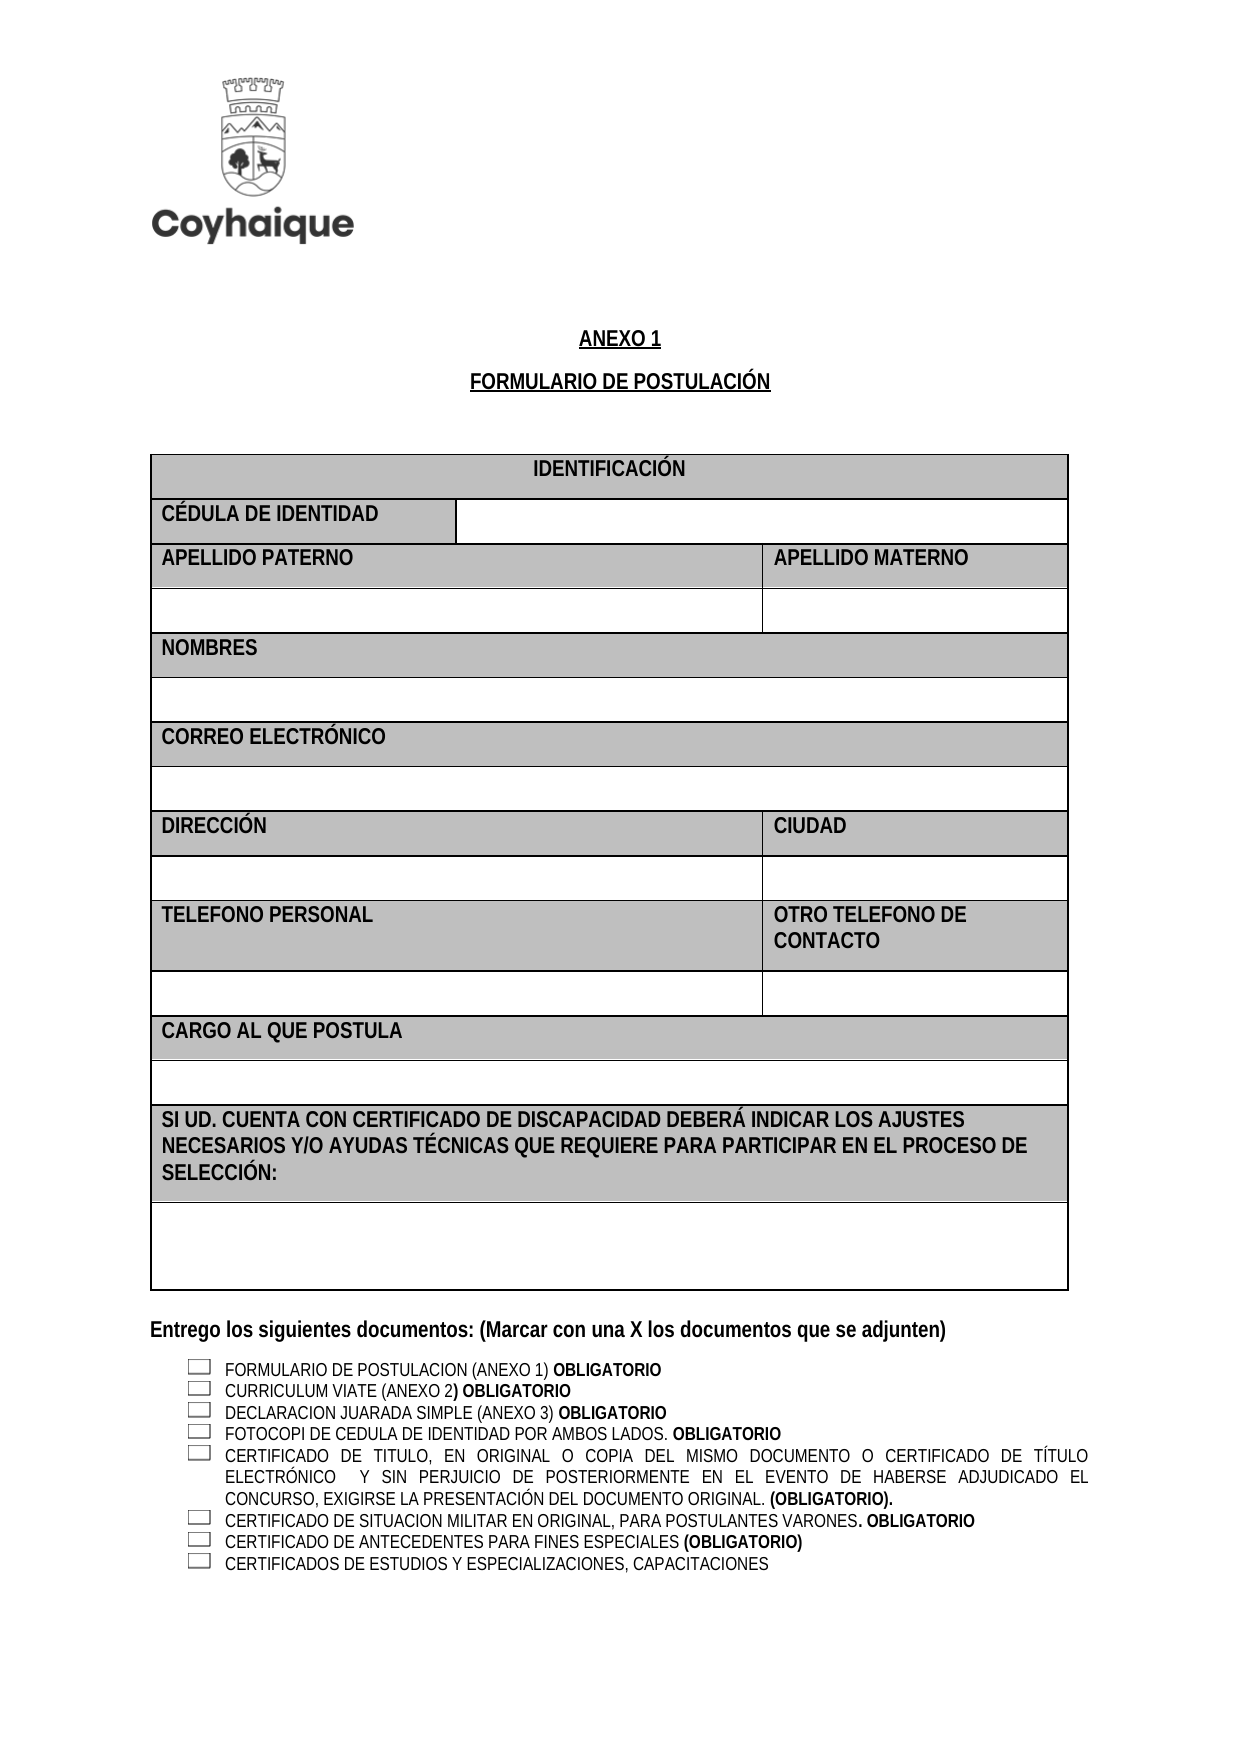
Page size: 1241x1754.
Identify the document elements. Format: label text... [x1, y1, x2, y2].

table_cell CORREO ELECTRÓNICO [152, 723, 1067, 766]
text FORMULARIO DE POSTULACIÓN [150, 368, 1090, 394]
list DECLARACION JUARADA SIMPLE (ANEXO 3) OBLIGATORIO [187, 1402, 1090, 1423]
picture [188, 1553, 213, 1571]
picture [188, 1381, 213, 1398]
picture [188, 1402, 213, 1420]
table_cell APELLIDO MATERNO [763, 545, 1067, 587]
table_cell [152, 1061, 1067, 1104]
picture [188, 1359, 213, 1377]
text ANEXO 1 [150, 324, 1090, 351]
table_cell [152, 857, 762, 899]
list CURRICULUM VIATE (ANEXO 2) OBLIGATORIO [187, 1380, 1090, 1402]
table_cell [152, 1203, 1067, 1289]
table_cell CIUDAD [763, 812, 1067, 855]
table_cell [152, 972, 762, 1015]
table_cell [152, 589, 762, 632]
picture [188, 1424, 213, 1441]
table_header IDENTIFICACIÓN [152, 455, 1067, 498]
text Entrego los siguientes documentos: (Marcar con una X los documentos que se adjunten) [150, 1316, 1090, 1342]
list FORMULARIO DE POSTULACION (ANEXO 1) OBLIGATORIO [187, 1359, 1090, 1380]
list CERTIFICADO DE ANTECEDENTES PARA FINES ESPECIALES (OBLIGATORIO) [187, 1531, 1090, 1553]
table_cell CÉDULA DE IDENTIDAD [152, 500, 455, 543]
list CERTIFICADOS DE ESTUDIOS Y ESPECIALIZACIONES, CAPACITACIONES [187, 1553, 1090, 1574]
table_cell APELLIDO PATERNO [152, 545, 762, 587]
picture [188, 1445, 213, 1463]
table_cell NOMBRES [152, 634, 1067, 677]
table_cell DIRECCIÓN [152, 812, 762, 855]
table_cell [763, 972, 1067, 1015]
table_cell [152, 678, 1067, 721]
table_cell [763, 589, 1067, 632]
picture [188, 1532, 213, 1549]
table_cell TELEFONO PERSONAL [152, 901, 762, 970]
list CERTIFICADO DE SITUACION MILITAR EN ORIGINAL, PARA POSTULANTES VARONES. OBLIGATORIO [187, 1509, 1090, 1531]
table_cell OTRO TELEFONO DE CONTACTO [763, 901, 1067, 970]
picture [188, 1510, 213, 1527]
table_cell [152, 767, 1067, 810]
table_cell SI UD. CUENTA CON CERTIFICADO DE DISCAPACIDAD DEBERÁ INDICAR LOS AJUSTES NECESARIOS Y/O AYUDAS TÉCNICAS QUE REQUIERE PARA PARTICIPAR EN EL PROCESO DE SELECCIÓN: [152, 1106, 1067, 1201]
table_cell [457, 500, 1067, 543]
picture [150, 75, 360, 248]
table_cell [763, 857, 1067, 899]
list CERTIFICADO DE TITULO, EN ORIGINAL O COPIA DEL MISMO DOCUMENTO O CERTIFICADO DE TÍTULO ELECTRÓNICO Y SIN PERJUICIO DE POSTERIORMENTE EN EL EVENTO DE HABERSE ADJUDICADO EL CONCURSO, EXIGIRSE LA PRESENTACIÓN DEL DOCUMENTO ORIGINAL. (OBLIGATORIO). [187, 1445, 1090, 1509]
list FOTOCOPI DE CEDULA DE IDENTIDAD POR AMBOS LADOS. OBLIGATORIO [187, 1423, 1090, 1445]
table_cell CARGO AL QUE POSTULA [152, 1017, 1067, 1059]
